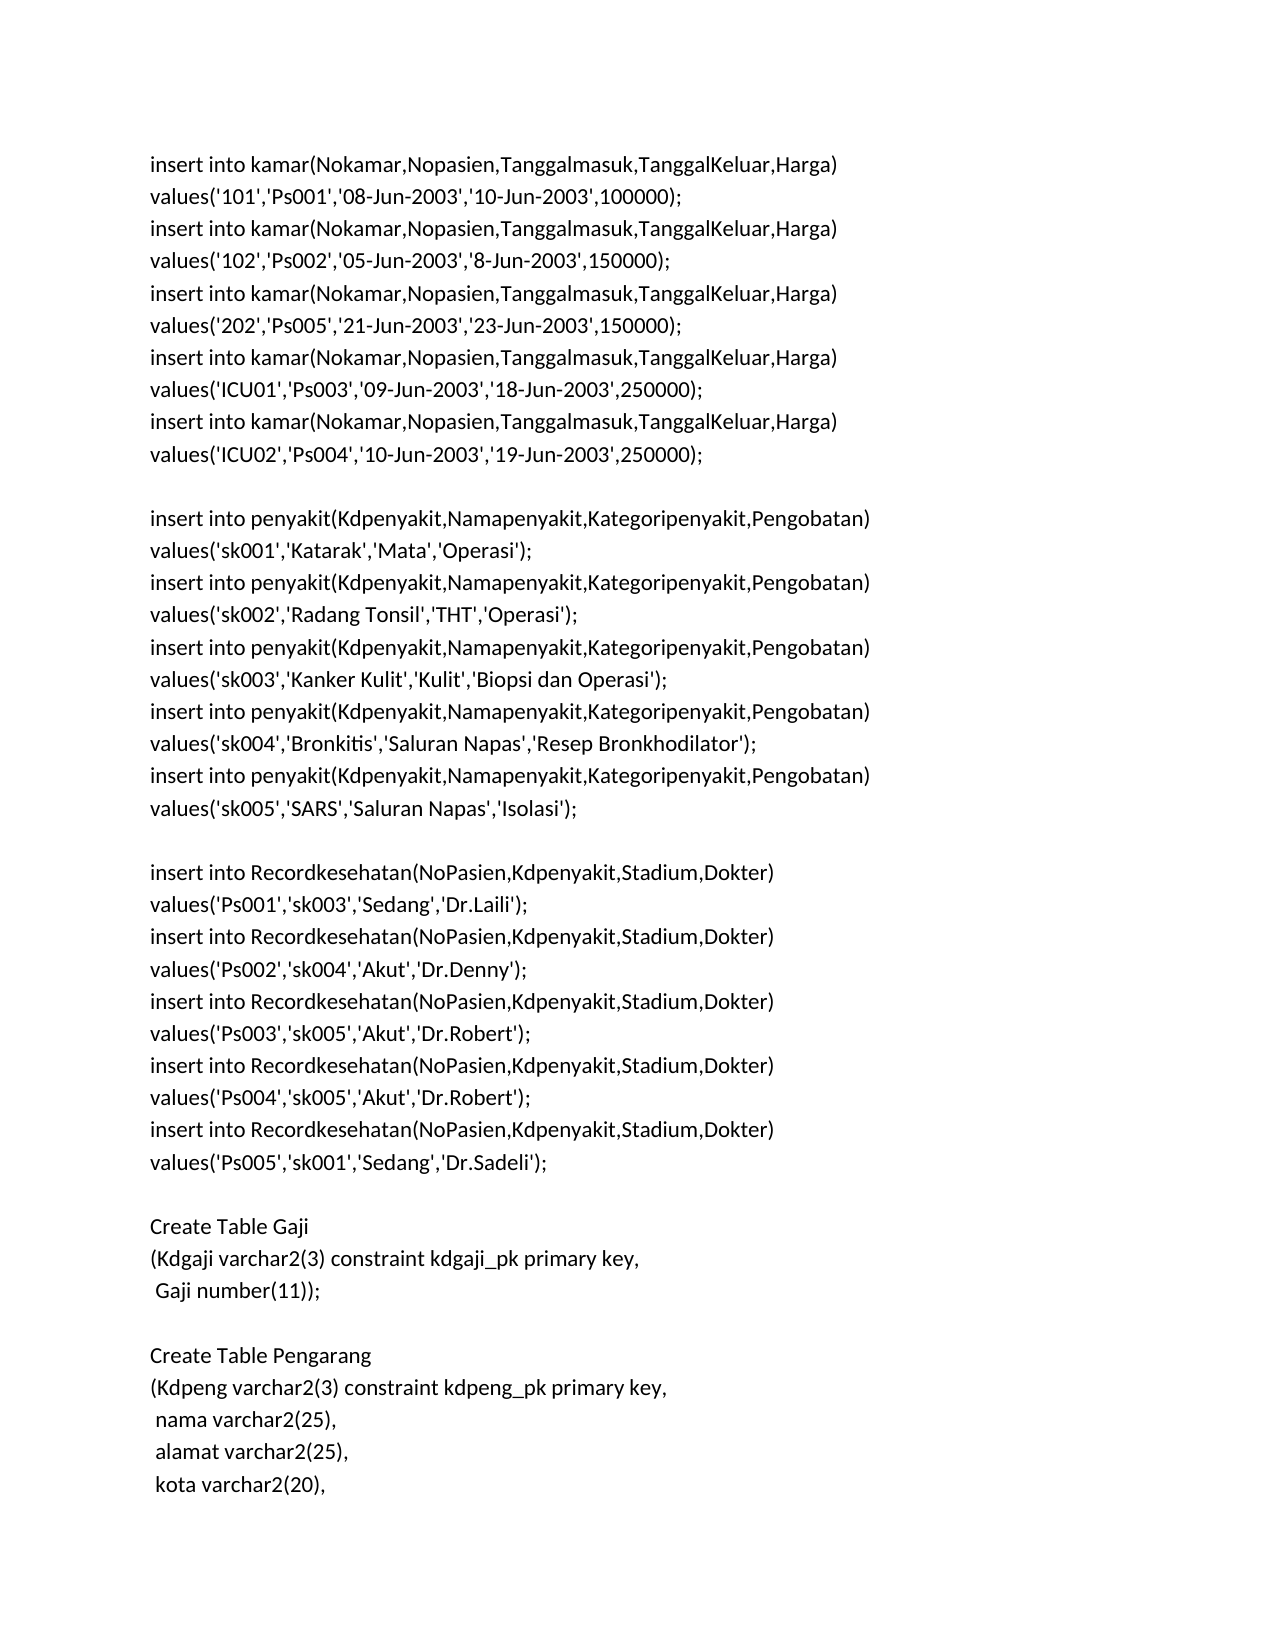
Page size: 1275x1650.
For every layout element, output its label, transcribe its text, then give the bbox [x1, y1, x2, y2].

text values('sk002','Radang Tonsil','THT','Operasi'); [150, 601, 1125, 629]
text insert into kamar(Nokamar,Nopasien,Tanggalmasuk,TanggalKeluar,Harga) [150, 279, 1125, 307]
text values('102','Ps002','05-Jun-2003','8-Jun-2003',150000); [150, 247, 1125, 274]
text values('Ps005','sk001','Sedang','Dr.Sadeli'); [150, 1148, 1125, 1176]
text insert into kamar(Nokamar,Nopasien,Tanggalmasuk,TanggalKeluar,Harga) [150, 214, 1125, 242]
text insert into Recordkesehatan(NoPasien,Kdpenyakit,Stadium,Dokter) [150, 858, 1125, 886]
text Gaji number(11)); [150, 1277, 1125, 1304]
text insert into Recordkesehatan(NoPasien,Kdpenyakit,Stadium,Dokter) [150, 1051, 1125, 1079]
text values('sk005','SARS','Saluran Napas','Isolasi'); [150, 794, 1125, 822]
text insert into Recordkesehatan(NoPasien,Kdpenyakit,Stadium,Dokter) [150, 922, 1125, 951]
text insert into penyakit(Kdpenyakit,Namapenyakit,Kategoripenyakit,Pengobatan) [150, 504, 1125, 532]
text insert into penyakit(Kdpenyakit,Namapenyakit,Kategoripenyakit,Pengobatan) [150, 762, 1125, 789]
text values('101','Ps001','08-Jun-2003','10-Jun-2003',100000); [150, 182, 1125, 210]
text values('Ps003','sk005','Akut','Dr.Robert'); [150, 1019, 1125, 1047]
text values('sk004','Bronkitis','Saluran Napas','Resep Bronkhodilator'); [150, 729, 1125, 757]
text nama varchar2(25), [150, 1405, 1125, 1433]
text insert into penyakit(Kdpenyakit,Namapenyakit,Kategoripenyakit,Pengobatan) [150, 697, 1125, 725]
text insert into Recordkesehatan(NoPasien,Kdpenyakit,Stadium,Dokter) [150, 987, 1125, 1015]
text kota varchar2(20), [150, 1470, 1125, 1498]
text values('ICU02','Ps004','10-Jun-2003','19-Jun-2003',250000); [150, 440, 1125, 468]
text values('ICU01','Ps003','09-Jun-2003','18-Jun-2003',250000); [150, 375, 1125, 403]
text values('Ps002','sk004','Akut','Dr.Denny'); [150, 955, 1125, 983]
text (Kdpeng varchar2(3) constraint kdpeng_pk primary key, [150, 1373, 1125, 1401]
text values('Ps001','sk003','Sedang','Dr.Laili'); [150, 890, 1125, 918]
text insert into penyakit(Kdpenyakit,Namapenyakit,Kategoripenyakit,Pengobatan) [150, 633, 1125, 661]
text values('sk001','Katarak','Mata','Operasi'); [150, 536, 1125, 564]
text values('sk003','Kanker Kulit','Kulit','Biopsi dan Operasi'); [150, 665, 1125, 693]
text insert into kamar(Nokamar,Nopasien,Tanggalmasuk,TanggalKeluar,Harga) [150, 150, 1125, 178]
text alamat varchar2(25), [150, 1437, 1125, 1466]
text insert into penyakit(Kdpenyakit,Namapenyakit,Kategoripenyakit,Pengobatan) [150, 568, 1125, 596]
text values('Ps004','sk005','Akut','Dr.Robert'); [150, 1083, 1125, 1111]
text insert into Recordkesehatan(NoPasien,Kdpenyakit,Stadium,Dokter) [150, 1116, 1125, 1144]
text insert into kamar(Nokamar,Nopasien,Tanggalmasuk,TanggalKeluar,Harga) [150, 407, 1125, 436]
text Create Table Pengarang [150, 1341, 1125, 1369]
text Create Table Gaji [150, 1212, 1125, 1240]
text (Kdgaji varchar2(3) constraint kdgaji_pk primary key, [150, 1244, 1125, 1272]
text insert into kamar(Nokamar,Nopasien,Tanggalmasuk,TanggalKeluar,Harga) [150, 343, 1125, 371]
text values('202','Ps005','21-Jun-2003','23-Jun-2003',150000); [150, 311, 1125, 339]
